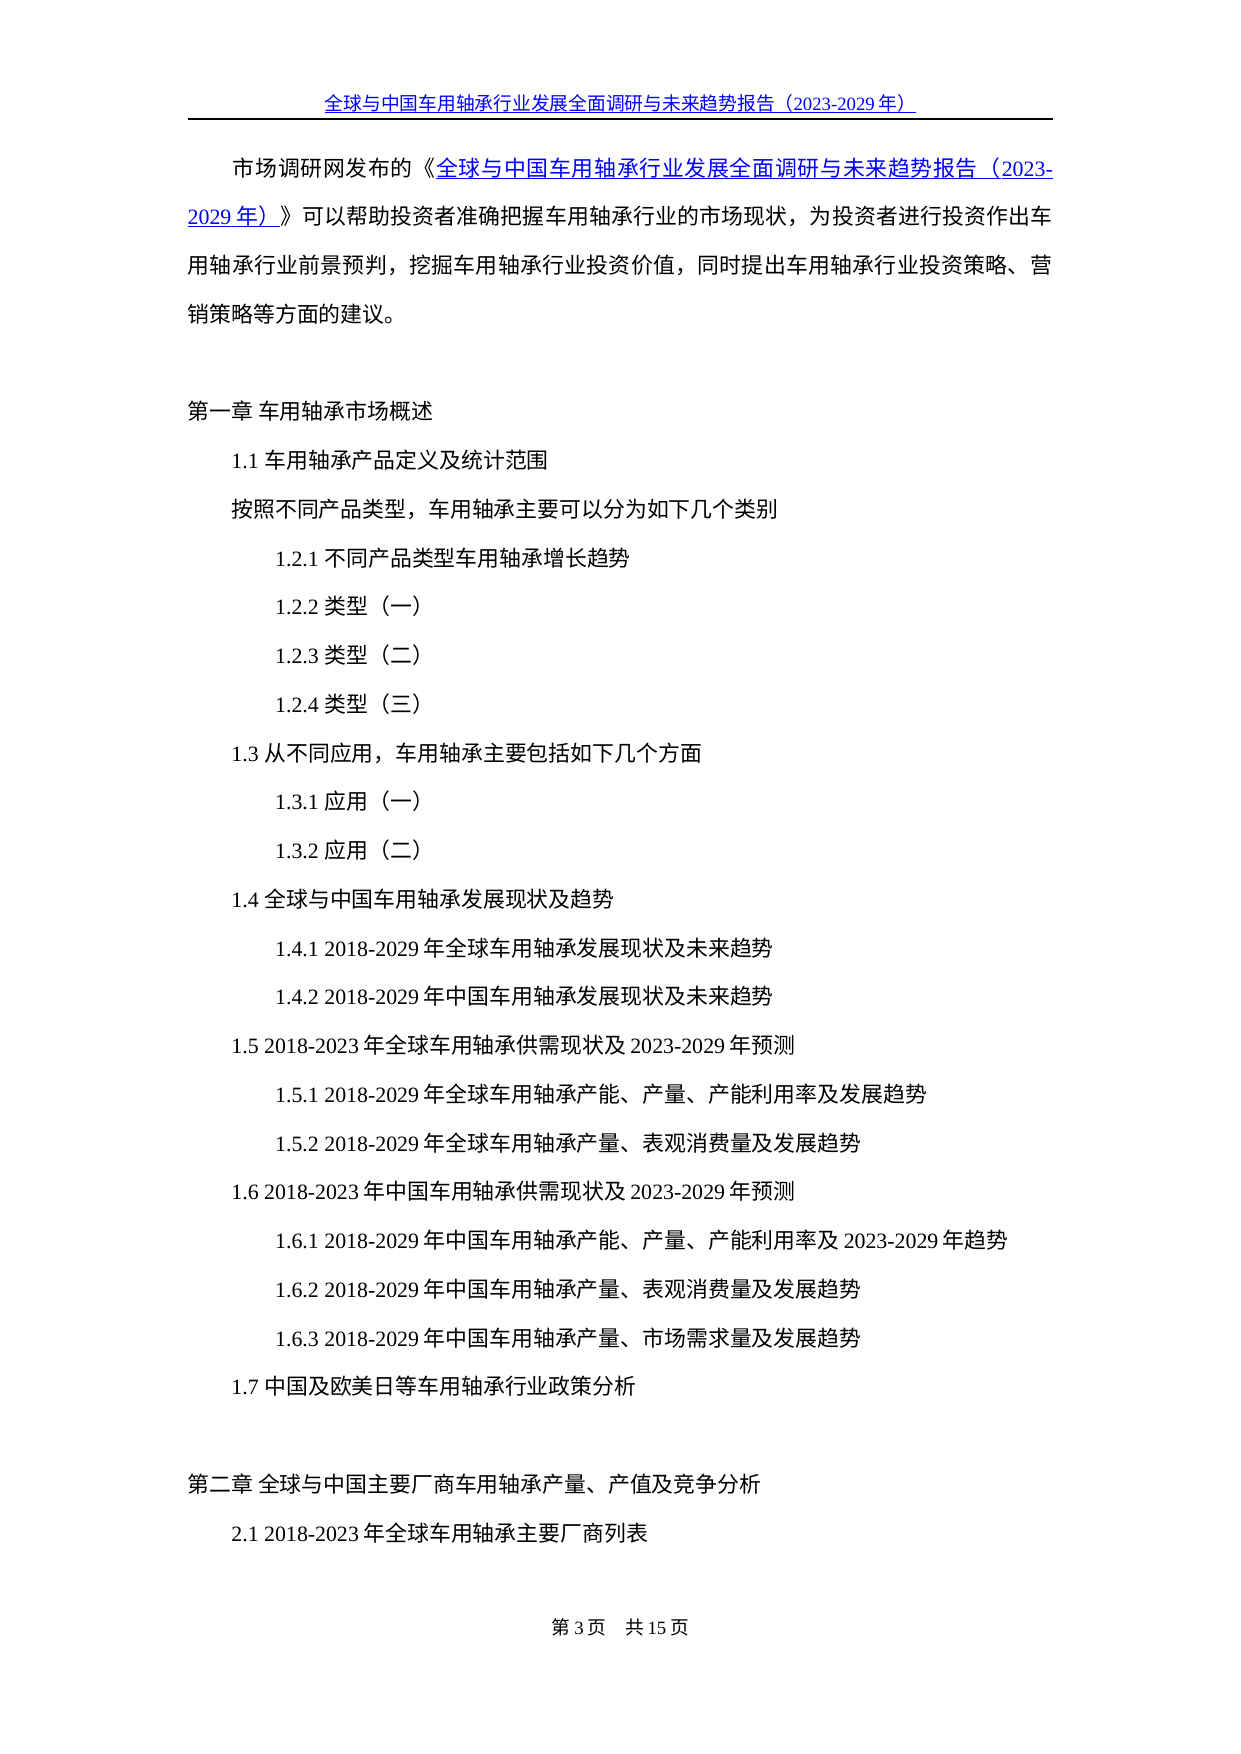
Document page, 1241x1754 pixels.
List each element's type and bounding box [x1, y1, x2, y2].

text [187, 150, 1053, 1548]
